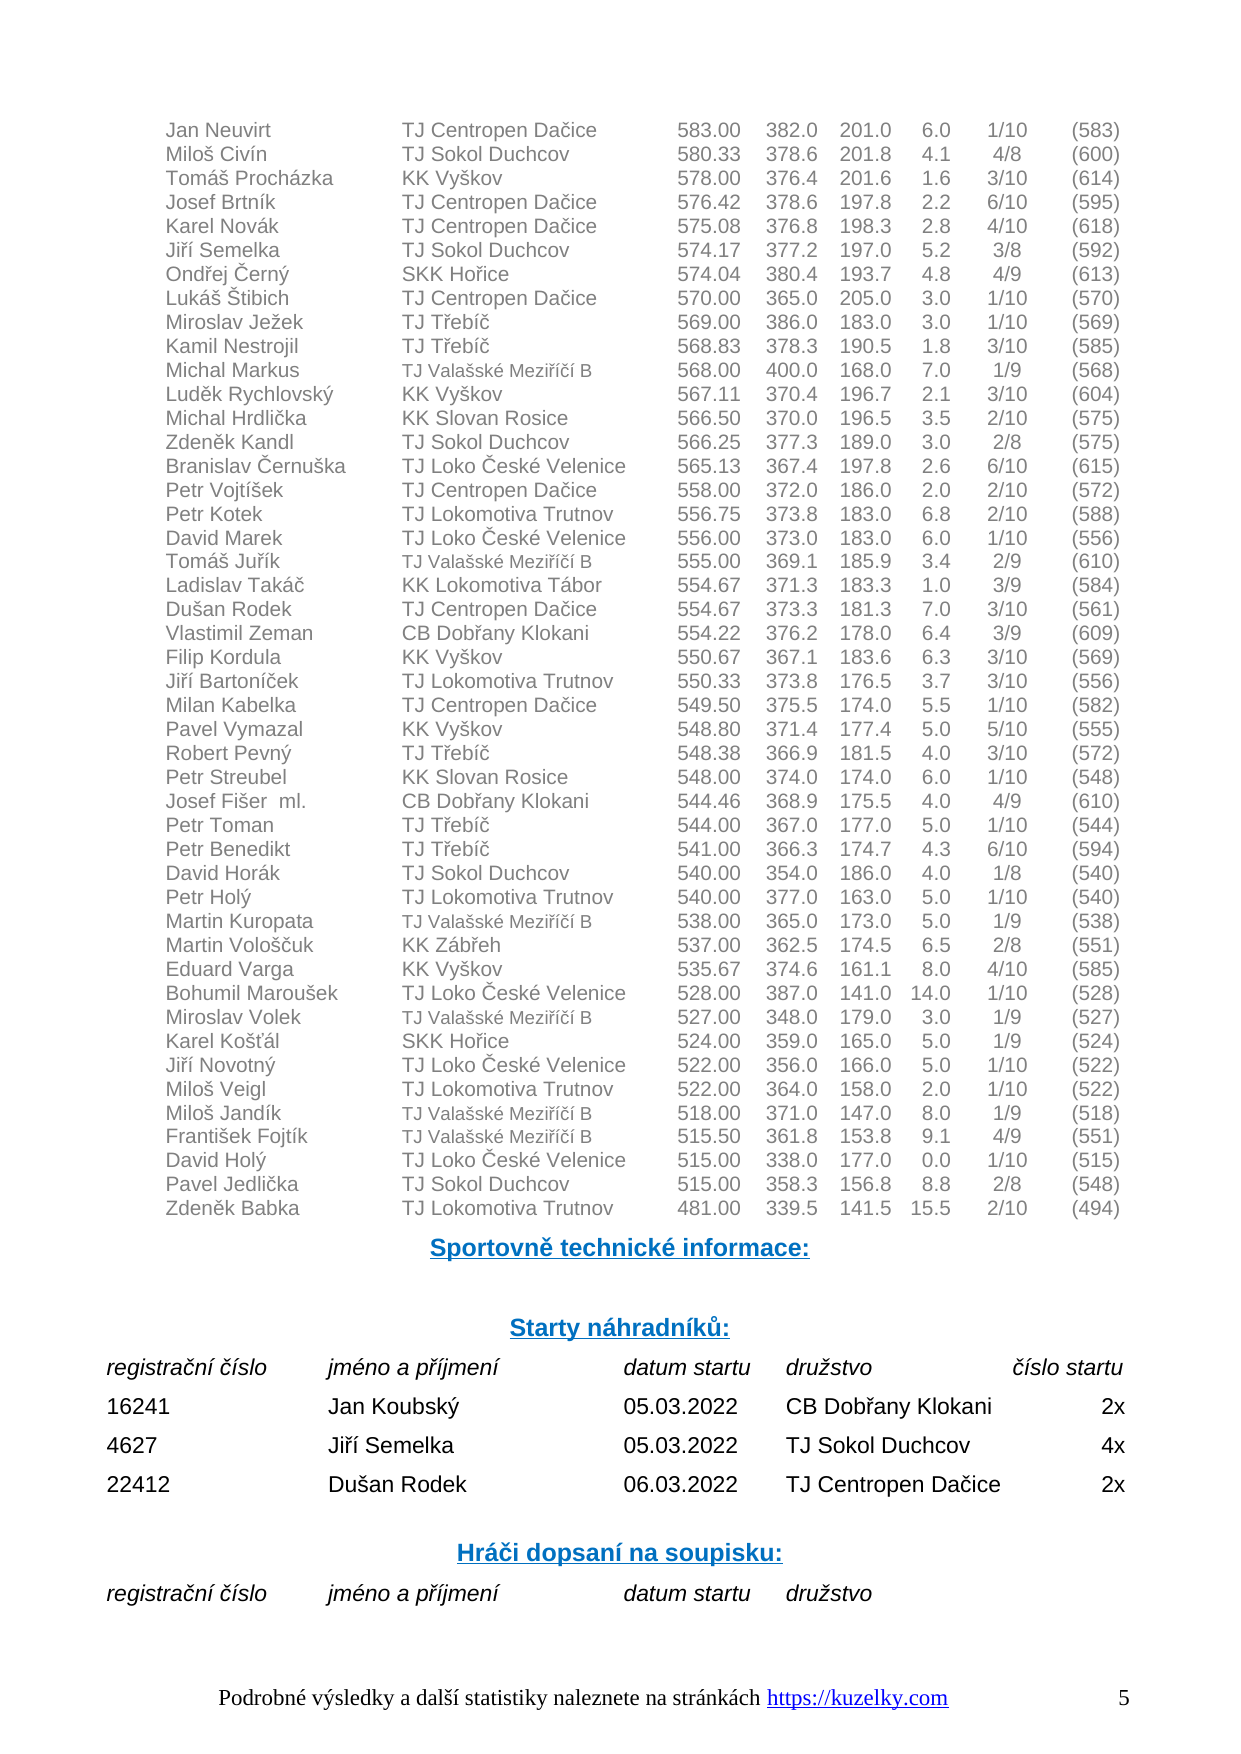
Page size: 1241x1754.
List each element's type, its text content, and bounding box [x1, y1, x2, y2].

text Petr Holý TJ Lokomotiva Trutnov 540.00 377.0 163.0 5.0 1/10 (540) [106, 885, 1134, 909]
text Hráči dopsaní na soupisku: [94, 1509, 1145, 1567]
text Kamil Nestrojil TJ Třebíč 568.83 378.3 190.5 1.8 3/10 (585) [106, 334, 1134, 358]
text Lukáš Štibich TJ Centropen Dačice 570.00 365.0 205.0 3.0 1/10 (570) [106, 286, 1134, 310]
text Martin Vološčuk KK Zábřeh 537.00 362.5 174.5 6.5 2/8 (551) [106, 933, 1134, 957]
text Vlastimil Zeman CB Dobřany Klokani 554.22 376.2 178.0 6.4 3/9 (609) [106, 621, 1134, 645]
text Eduard Varga KK Vyškov 535.67 374.6 161.1 8.0 4/10 (585) [106, 957, 1134, 981]
text Miloš Veigl TJ Lokomotiva Trutnov 522.00 364.0 158.0 2.0 1/10 (522) [106, 1076, 1134, 1100]
text Bohumil Maroušek TJ Loko České Velenice 528.00 387.0 141.0 14.0 1/10 (528) [106, 981, 1134, 1004]
text David Holý TJ Loko České Velenice 515.00 338.0 177.0 0.0 1/10 (515) [106, 1148, 1134, 1172]
text 4627 Jiří Semelka 05.03.2022 TJ Sokol Duchcov 4x [106, 1432, 1134, 1458]
text Karel Novák TJ Centropen Dačice 575.08 376.8 198.3 2.8 4/10 (618) [106, 214, 1134, 238]
text Pavel Vymazal KK Vyškov 548.80 371.4 177.4 5.0 5/10 (555) [106, 717, 1134, 741]
text Petr Kotek TJ Lokomotiva Trutnov 556.75 373.8 183.0 6.8 2/10 (588) [106, 501, 1134, 525]
text Petr Streubel KK Slovan Rosice 548.00 374.0 174.0 6.0 1/10 (548) [106, 765, 1134, 789]
text David Marek TJ Loko České Velenice 556.00 373.0 183.0 6.0 1/10 (556) [106, 525, 1134, 549]
text Tomáš Juřík TJ Valašské Meziříčí B 555.00 369.1 185.9 3.4 2/9 (610) [106, 549, 1134, 573]
text Michal Hrdlička KK Slovan Rosice 566.50 370.0 196.5 3.5 2/10 (575) [106, 406, 1134, 429]
text registrační číslo jméno a příjmení datum startu družstvo číslo startu [106, 1354, 1134, 1380]
text Dušan Rodek TJ Centropen Dačice 554.67 373.3 181.3 7.0 3/10 (561) [106, 597, 1134, 621]
text Milan Kabelka TJ Centropen Dačice 549.50 375.5 174.0 5.5 1/10 (582) [106, 693, 1134, 717]
text Sportovně technické informace: [94, 1233, 1145, 1261]
text Luděk Rychlovský KK Vyškov 567.11 370.4 196.7 2.1 3/10 (604) [106, 382, 1134, 406]
text František Fojtík TJ Valašské Meziříčí B 515.50 361.8 153.8 9.1 4/9 (551) [106, 1124, 1134, 1148]
text Tomáš Procházka KK Vyškov 578.00 376.4 201.6 1.6 3/10 (614) [106, 166, 1134, 190]
text 22412 Dušan Rodek 06.03.2022 TJ Centropen Dačice 2x [106, 1471, 1134, 1497]
text Ladislav Takáč KK Lokomotiva Tábor 554.67 371.3 183.3 1.0 3/9 (584) [106, 573, 1134, 597]
text Miloš Civín TJ Sokol Duchcov 580.33 378.6 201.8 4.1 4/8 (600) [106, 142, 1134, 166]
text Zdeněk Kandl TJ Sokol Duchcov 566.25 377.3 189.0 3.0 2/8 (575) [106, 429, 1134, 453]
text 16241 Jan Koubský 05.03.2022 CB Dobřany Klokani 2x [106, 1393, 1134, 1419]
text Ondřej Černý SKK Hořice 574.04 380.4 193.7 4.8 4/9 (613) [106, 262, 1134, 286]
text Martin Kuropata TJ Valašské Meziříčí B 538.00 365.0 173.0 5.0 1/9 (538) [106, 909, 1134, 933]
text Robert Pevný TJ Třebíč 548.38 366.9 181.5 4.0 3/10 (572) [106, 741, 1134, 765]
text Miroslav Ježek TJ Třebíč 569.00 386.0 183.0 3.0 1/10 (569) [106, 310, 1134, 334]
text Jiří Bartoníček TJ Lokomotiva Trutnov 550.33 373.8 176.5 3.7 3/10 (556) [106, 669, 1134, 693]
text Starty náhradníků: [94, 1313, 1145, 1342]
text Jan Neuvirt TJ Centropen Dačice 583.00 382.0 201.0 6.0 1/10 (583) [106, 118, 1134, 142]
text Miloš Jandík TJ Valašské Meziříčí B 518.00 371.0 147.0 8.0 1/9 (518) [106, 1100, 1134, 1124]
text Josef Fišer ml. CB Dobřany Klokani 544.46 368.9 175.5 4.0 4/9 (610) [106, 789, 1134, 813]
text Jiří Novotný TJ Loko České Velenice 522.00 356.0 166.0 5.0 1/10 (522) [106, 1052, 1134, 1076]
text Pavel Jedlička TJ Sokol Duchcov 515.00 358.3 156.8 8.8 2/8 (548) [106, 1172, 1134, 1196]
text Michal Markus TJ Valašské Meziříčí B 568.00 400.0 168.0 7.0 1/9 (568) [106, 358, 1134, 382]
text Branislav Černuška TJ Loko České Velenice 565.13 367.4 197.8 2.6 6/10 (615) [106, 453, 1134, 477]
text Petr Vojtíšek TJ Centropen Dačice 558.00 372.0 186.0 2.0 2/10 (572) [106, 477, 1134, 501]
text Miroslav Volek TJ Valašské Meziříčí B 527.00 348.0 179.0 3.0 1/9 (527) [106, 1004, 1134, 1028]
text Karel Košťál SKK Hořice 524.00 359.0 165.0 5.0 1/9 (524) [106, 1028, 1134, 1052]
text Petr Toman TJ Třebíč 544.00 367.0 177.0 5.0 1/10 (544) [106, 813, 1134, 837]
text Filip Kordula KK Vyškov 550.67 367.1 183.6 6.3 3/10 (569) [106, 645, 1134, 669]
text David Horák TJ Sokol Duchcov 540.00 354.0 186.0 4.0 1/8 (540) [106, 861, 1134, 885]
text Petr Benedikt TJ Třebíč 541.00 366.3 174.7 4.3 6/10 (594) [106, 837, 1134, 861]
text Jiří Semelka TJ Sokol Duchcov 574.17 377.2 197.0 5.2 3/8 (592) [106, 238, 1134, 262]
text registrační číslo jméno a příjmení datum startu družstvo [106, 1579, 1134, 1606]
text Zdeněk Babka TJ Lokomotiva Trutnov 481.00 339.5 141.5 15.5 2/10 (494) [106, 1196, 1134, 1220]
text Josef Brtník TJ Centropen Dačice 576.42 378.6 197.8 2.2 6/10 (595) [106, 190, 1134, 214]
